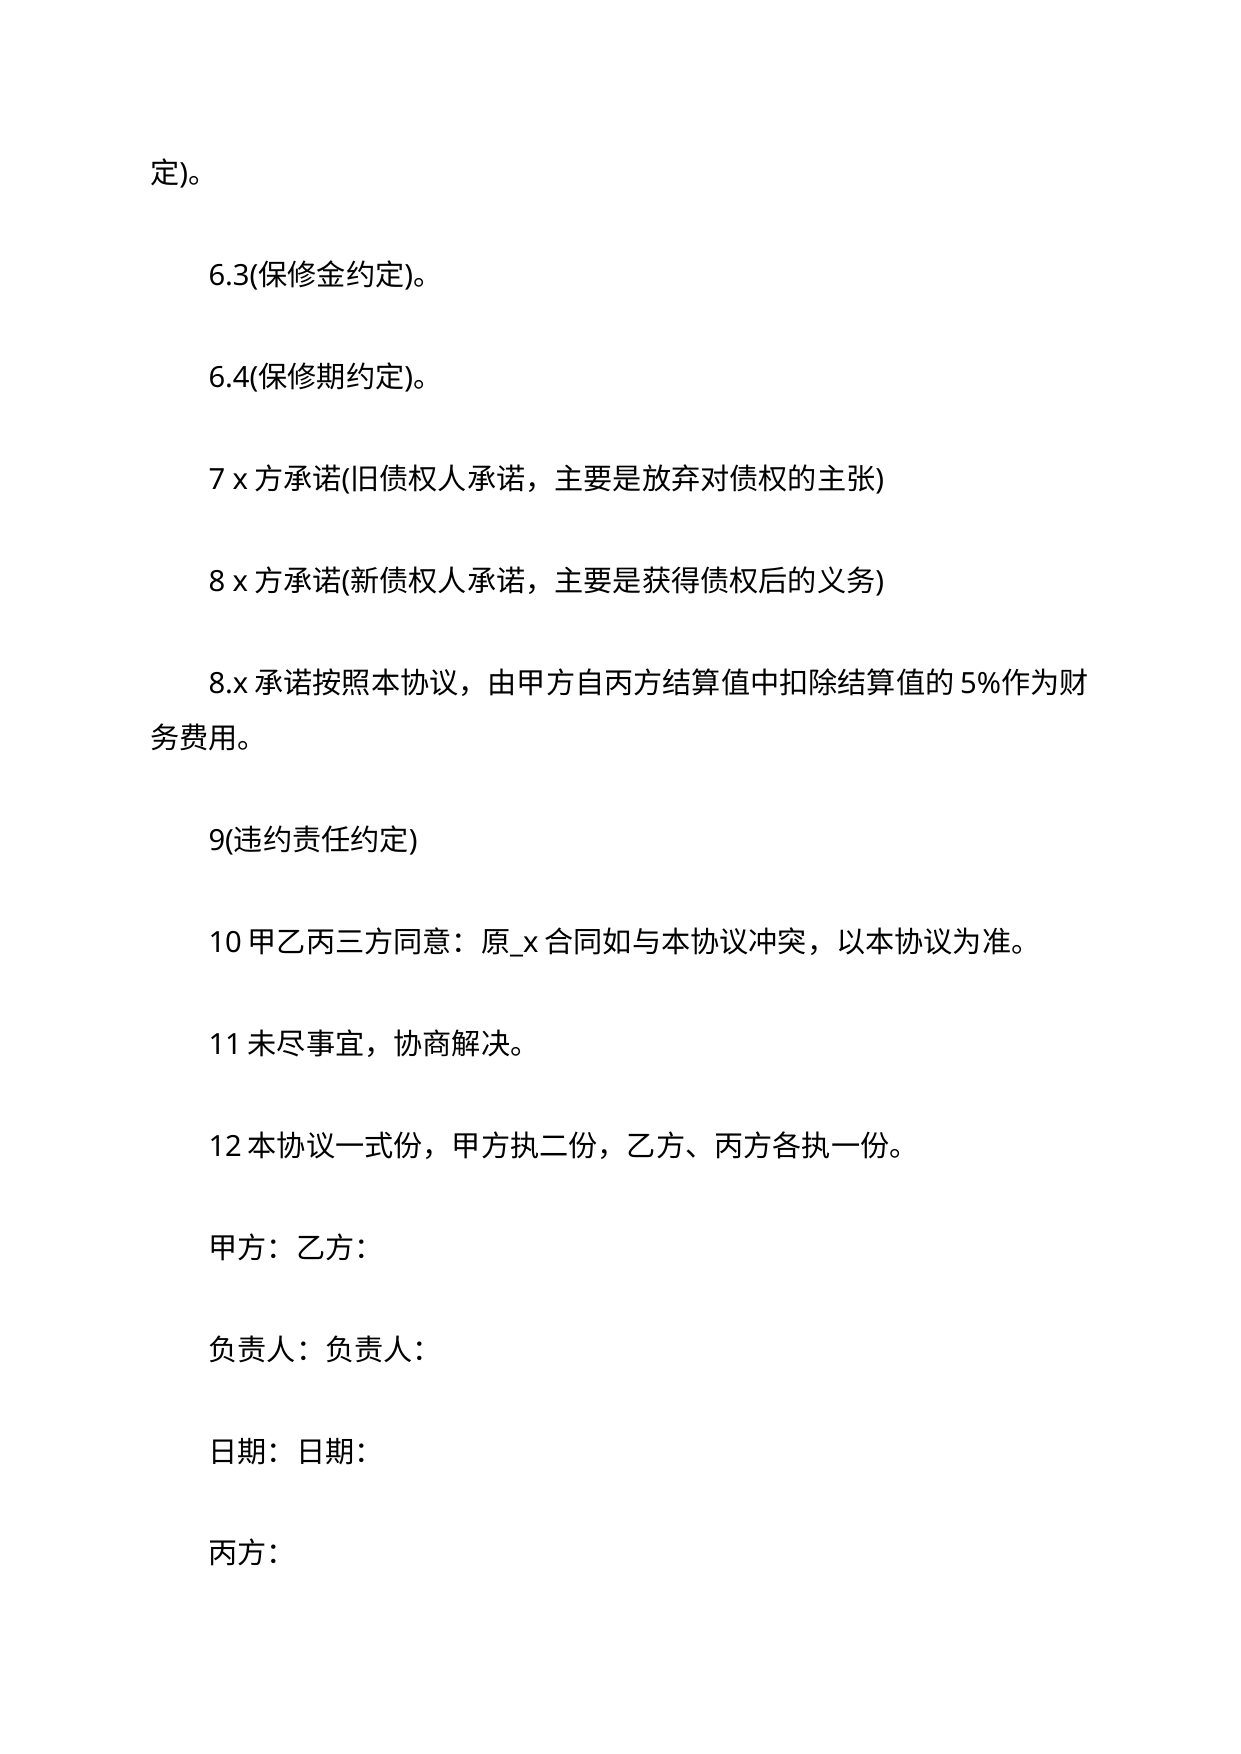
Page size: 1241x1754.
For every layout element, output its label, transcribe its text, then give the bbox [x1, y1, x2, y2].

text 8.x承诺按照本协议，由甲方自丙方结算值中扣除结算值的5%作为财务费用。 [150, 660, 1090, 757]
text 12本协议一式份，甲方执二份，乙方、丙方各执一份。 [150, 1123, 1090, 1165]
text 日期：日期： [150, 1428, 1090, 1470]
text 甲方：乙方： [150, 1224, 1090, 1267]
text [150, 150, 1090, 192]
text 10甲乙丙三方同意：原_x合同如与本协议冲突，以本协议为准。 [150, 919, 1090, 961]
text 9(违约责任约定) [150, 817, 1090, 859]
text 7 x方承诺(旧债权人承诺，主要是放弃对债权的主张) [150, 456, 1090, 498]
text 6.4(保修期约定)。 [150, 354, 1090, 396]
text 丙方： [150, 1530, 1090, 1572]
text 6.3(保修金约定)。 [150, 252, 1090, 294]
text 11未尽事宜，协商解决。 [150, 1021, 1090, 1063]
text 8 x方承诺(新债权人承诺，主要是获得债权后的义务) [150, 558, 1090, 600]
text 负责人：负责人： [150, 1326, 1090, 1369]
